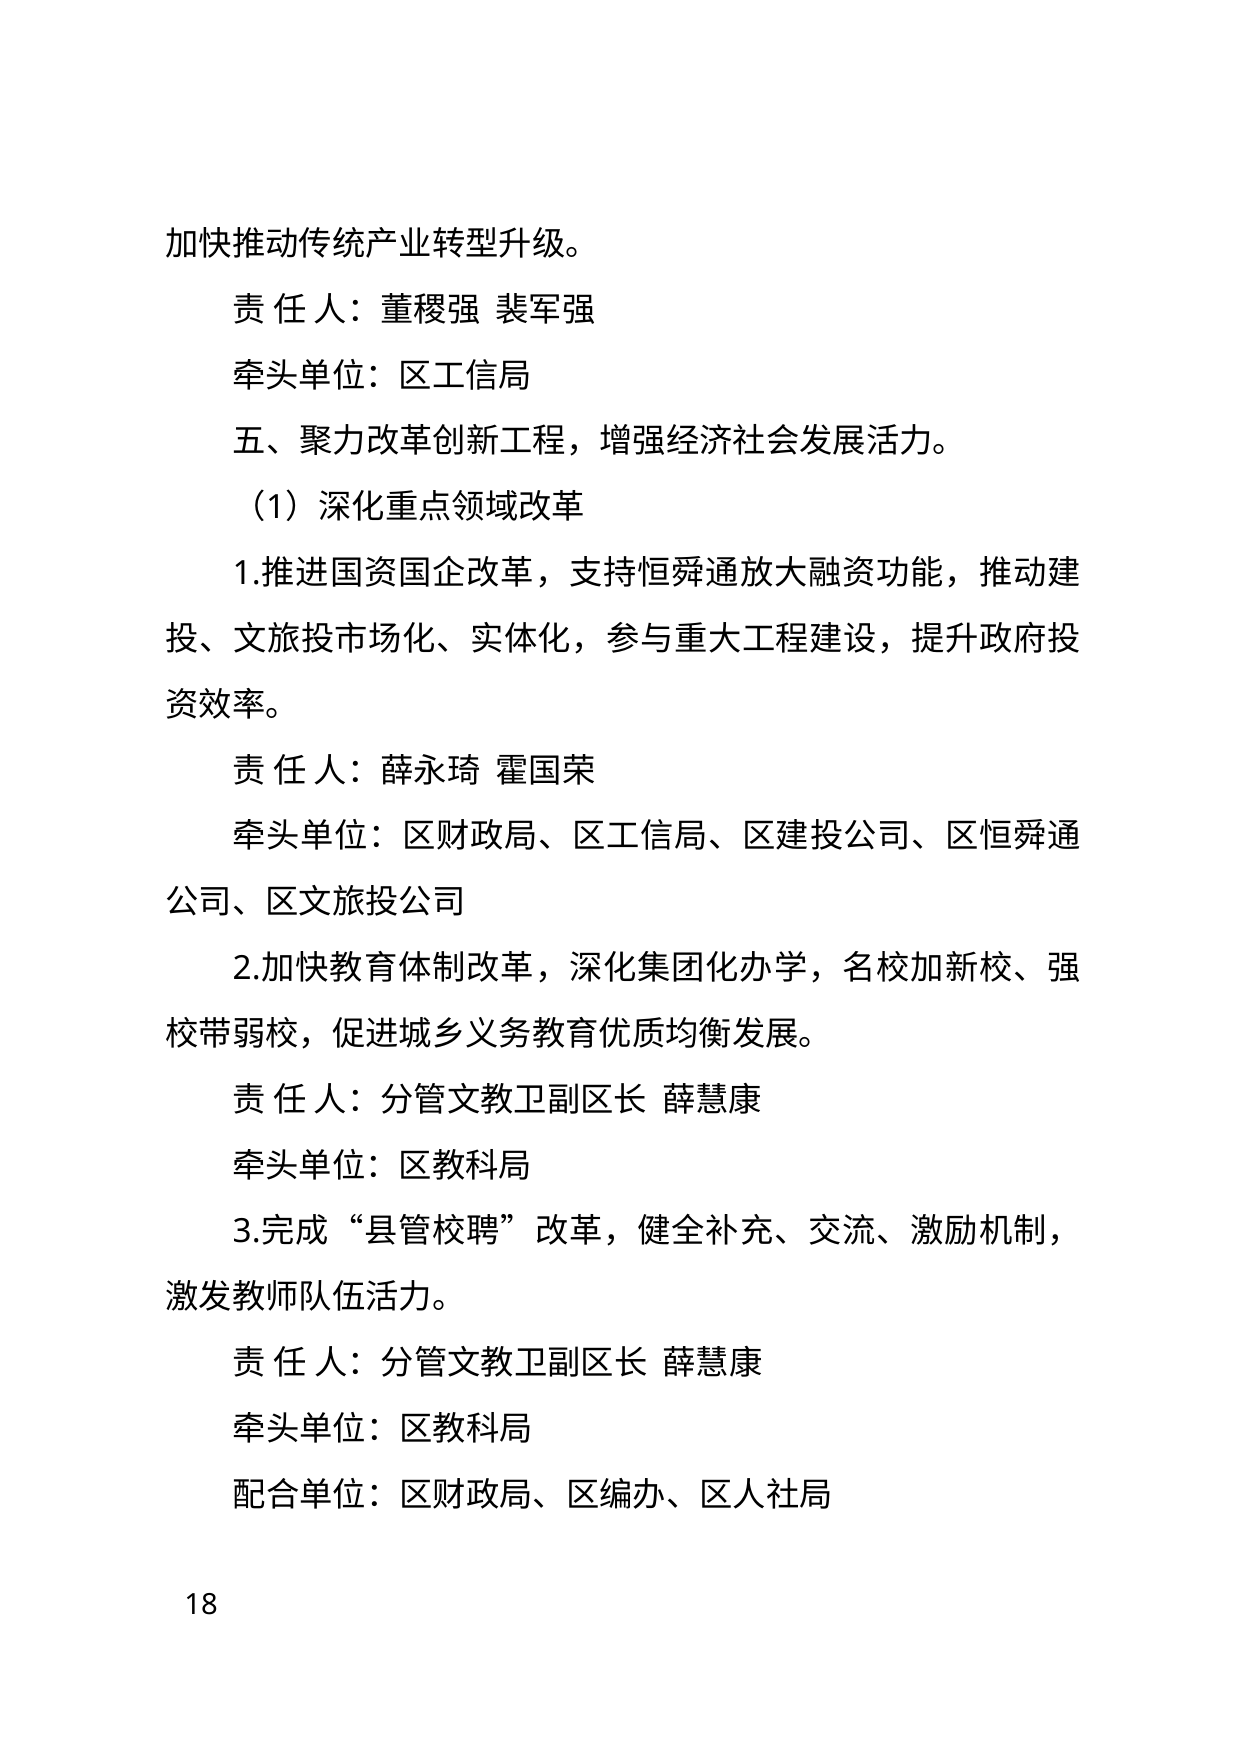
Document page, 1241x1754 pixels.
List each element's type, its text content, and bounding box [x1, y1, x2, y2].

text 牵头单位：区教科局 [165, 1130, 1081, 1196]
text 1.推进国资国企改革，支持恒舜通放大融资功能，推动建投、文旅投市场化、实体化，参与重大工程建设，提升政府投资效率。 [165, 537, 1081, 735]
text 责 任 人：董稷强 裴军强 [165, 274, 1081, 340]
text 五、聚力改革创新工程，增强经济社会发展活力。 [165, 406, 1081, 471]
text 牵头单位：区工信局 [165, 340, 1081, 406]
text 3.完成“县管校聘”改革，健全补充、交流、激励机制，激发教师队伍活力。 [165, 1196, 1081, 1327]
text 2.加快教育体制改革，深化集团化办学，名校加新校、强校带弱校，促进城乡义务教育优质均衡发展。 [165, 932, 1081, 1064]
text 责 任 人：薛永琦 霍国荣 [165, 735, 1081, 801]
text （1）深化重点领域改革 [165, 471, 1081, 537]
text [165, 208, 1081, 274]
text 责 任 人：分管文教卫副区长 薛慧康 [165, 1064, 1081, 1130]
text 责 任 人：分管文教卫副区长 薛慧康 [165, 1327, 1081, 1393]
text 牵头单位：区教科局 [165, 1393, 1081, 1459]
text 牵头单位：区财政局、区工信局、区建投公司、区恒舜通公司、区文旅投公司 [165, 801, 1081, 932]
text 配合单位：区财政局、区编办、区人社局 [165, 1459, 1081, 1525]
